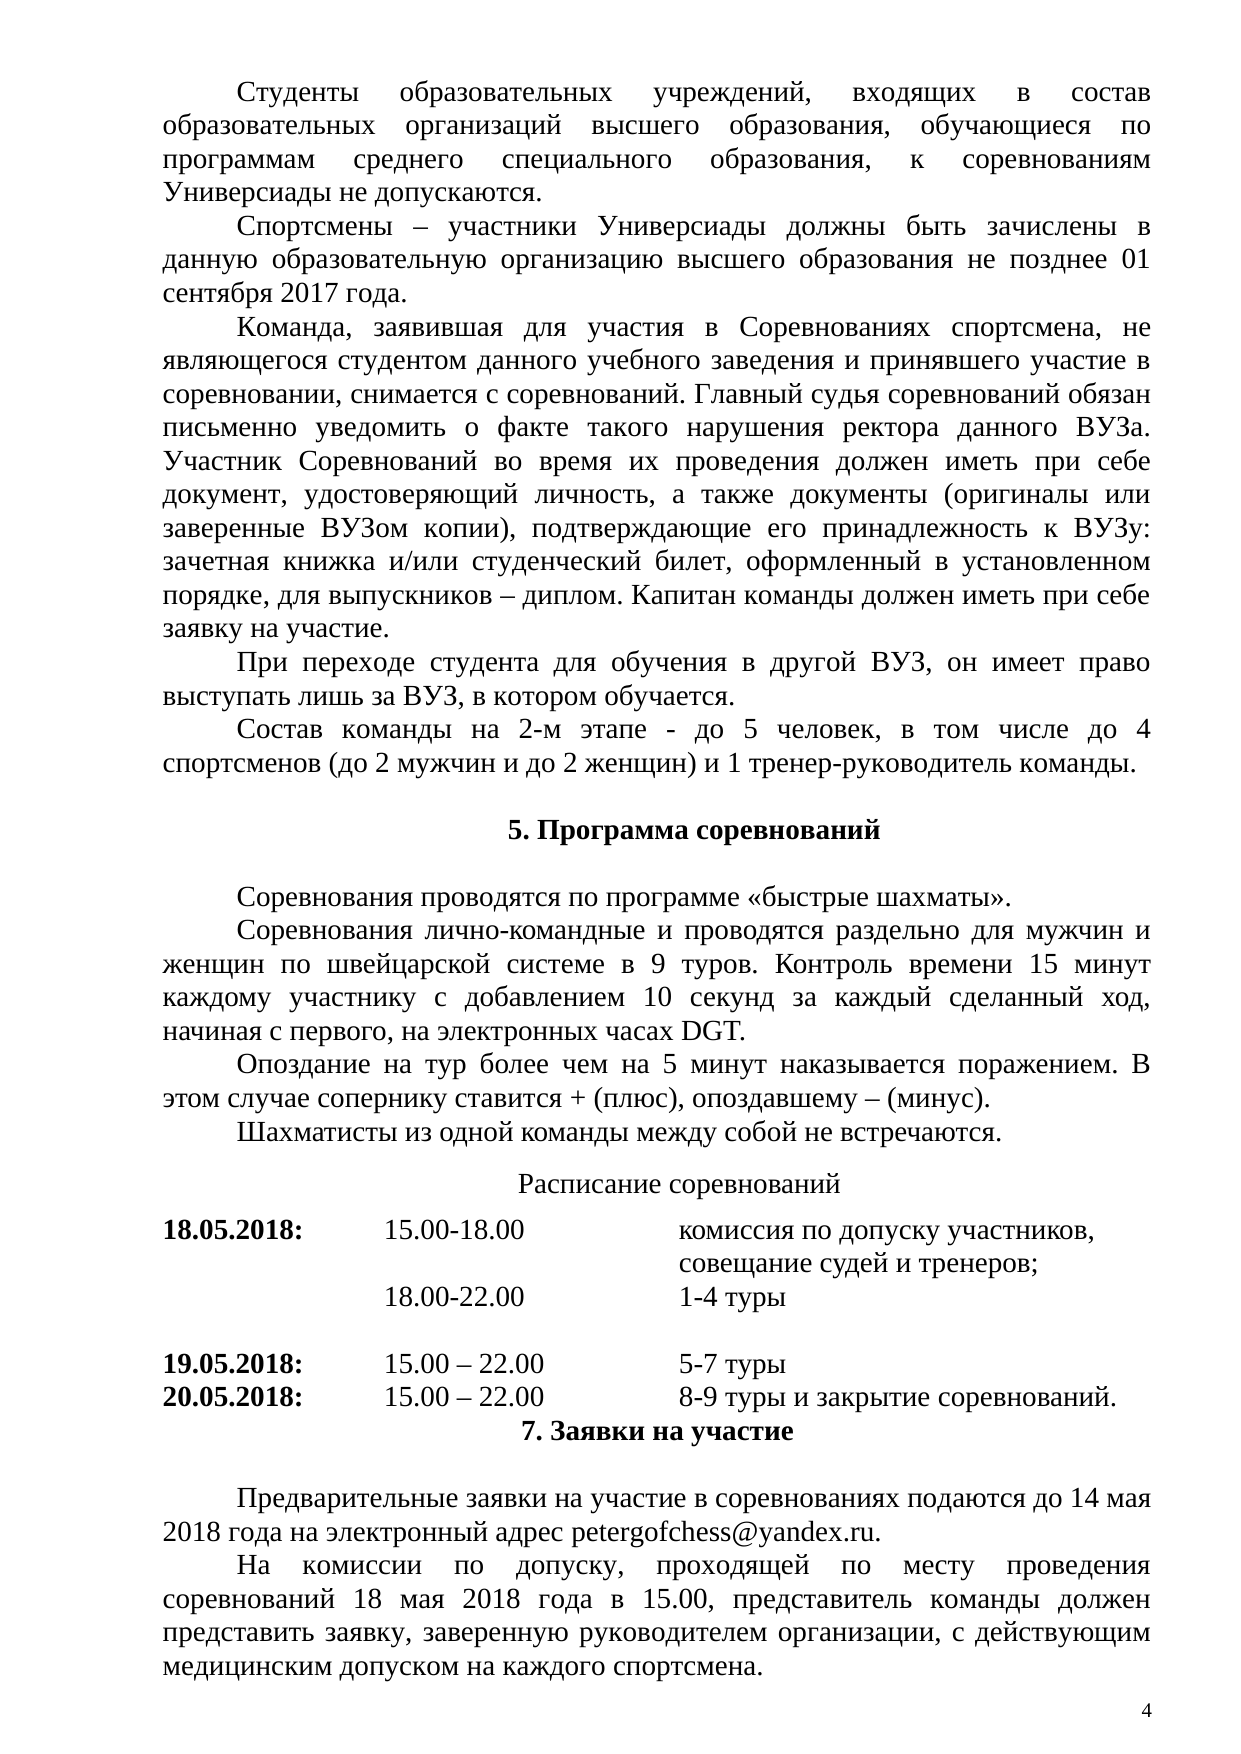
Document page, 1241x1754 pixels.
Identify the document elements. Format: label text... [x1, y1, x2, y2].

text Спортсмены – участники Универсиады должны быть зачислены в данную образовательную организацию высшего образования не позднее 01 сентября 2017 года. [162, 208, 1152, 309]
text На комиссии по допуску, проходящей по месту проведения соревнований 18 мая 2018 года в 15.00, представитель команды должен представить заявку, заверенную руководителем организации, с действующим медицинским допуском на каждого спортсмена. [162, 1547, 1152, 1681]
text 7. Заявки на участие [162, 1413, 1152, 1447]
text 18.00-22.00 1-4 туры [162, 1279, 1152, 1312]
text Соревнования проводятся по программе «быстрые шахматы». [162, 879, 1152, 912]
text Команда, заявившая для участия в Соревнованиях спортсмена, не являющегося студентом данного учебного заведения и принявшего участие в соревновании, снимается с соревнований. Главный судья соревнований обязан письменно уведомить о факте такого нарушения ректора данного ВУЗа. Участник Соревнований во время их проведения должен иметь при себе документ, удостоверяющий личность, а также документы (оригиналы или заверенные ВУЗом копии), подтверждающие его принадлежность к ВУЗу: зачетная книжка и/или студенческий билет, оформленный в установленном порядке, для выпускников – диплом. Капитан команды должен иметь при себе заявку на участие. [162, 309, 1152, 644]
text 20.05.2018: 15.00 – 22.00 8-9 туры и закрытие соревнований. [162, 1379, 1152, 1413]
text Состав команды на 2-м этапе - до 5 человек, в том числе до 4 спортсменов (до 2 мужчин и до 2 женщин) и 1 тренер-руководитель команды. [162, 711, 1152, 778]
text Шахматисты из одной команды между собой не встречаются. [162, 1114, 1152, 1147]
text Предварительные заявки на участие в соревнованиях подаются до 14 мая 2018 года на электронный адрес petergofchess@yandex.ru. [162, 1480, 1152, 1547]
text 5. Программа соревнований [162, 812, 1152, 845]
text Опоздание на тур более чем на 5 минут наказывается поражением. В этом случае сопернику ставится + (плюс), опоздавшему – (минус). [162, 1047, 1152, 1114]
text совещание судей и тренеров; [162, 1245, 1152, 1279]
text Соревнования лично-командные и проводятся раздельно для мужчин и женщин по швейцарской системе в 9 туров. Контроль времени 15 минут каждому участнику с добавлением 10 секунд за каждый сделанный ход, начиная с первого, на электронных часах DGT. [162, 912, 1152, 1047]
text 18.05.2018: 15.00-18.00 комиссия по допуску участников, [162, 1212, 1152, 1245]
text При переходе студента для обучения в другой ВУЗ, он имеет право выступать лишь за ВУЗ, в котором обучается. [162, 644, 1152, 711]
text Студенты образовательных учреждений, входящих в состав образовательных организаций высшего образования, обучающиеся по программам среднего специального образования, к соревнованиям Универсиады не допускаются. [162, 74, 1152, 208]
text Расписание соревнований [162, 1166, 1152, 1200]
text 19.05.2018: 15.00 – 22.00 5-7 туры [162, 1346, 1152, 1379]
